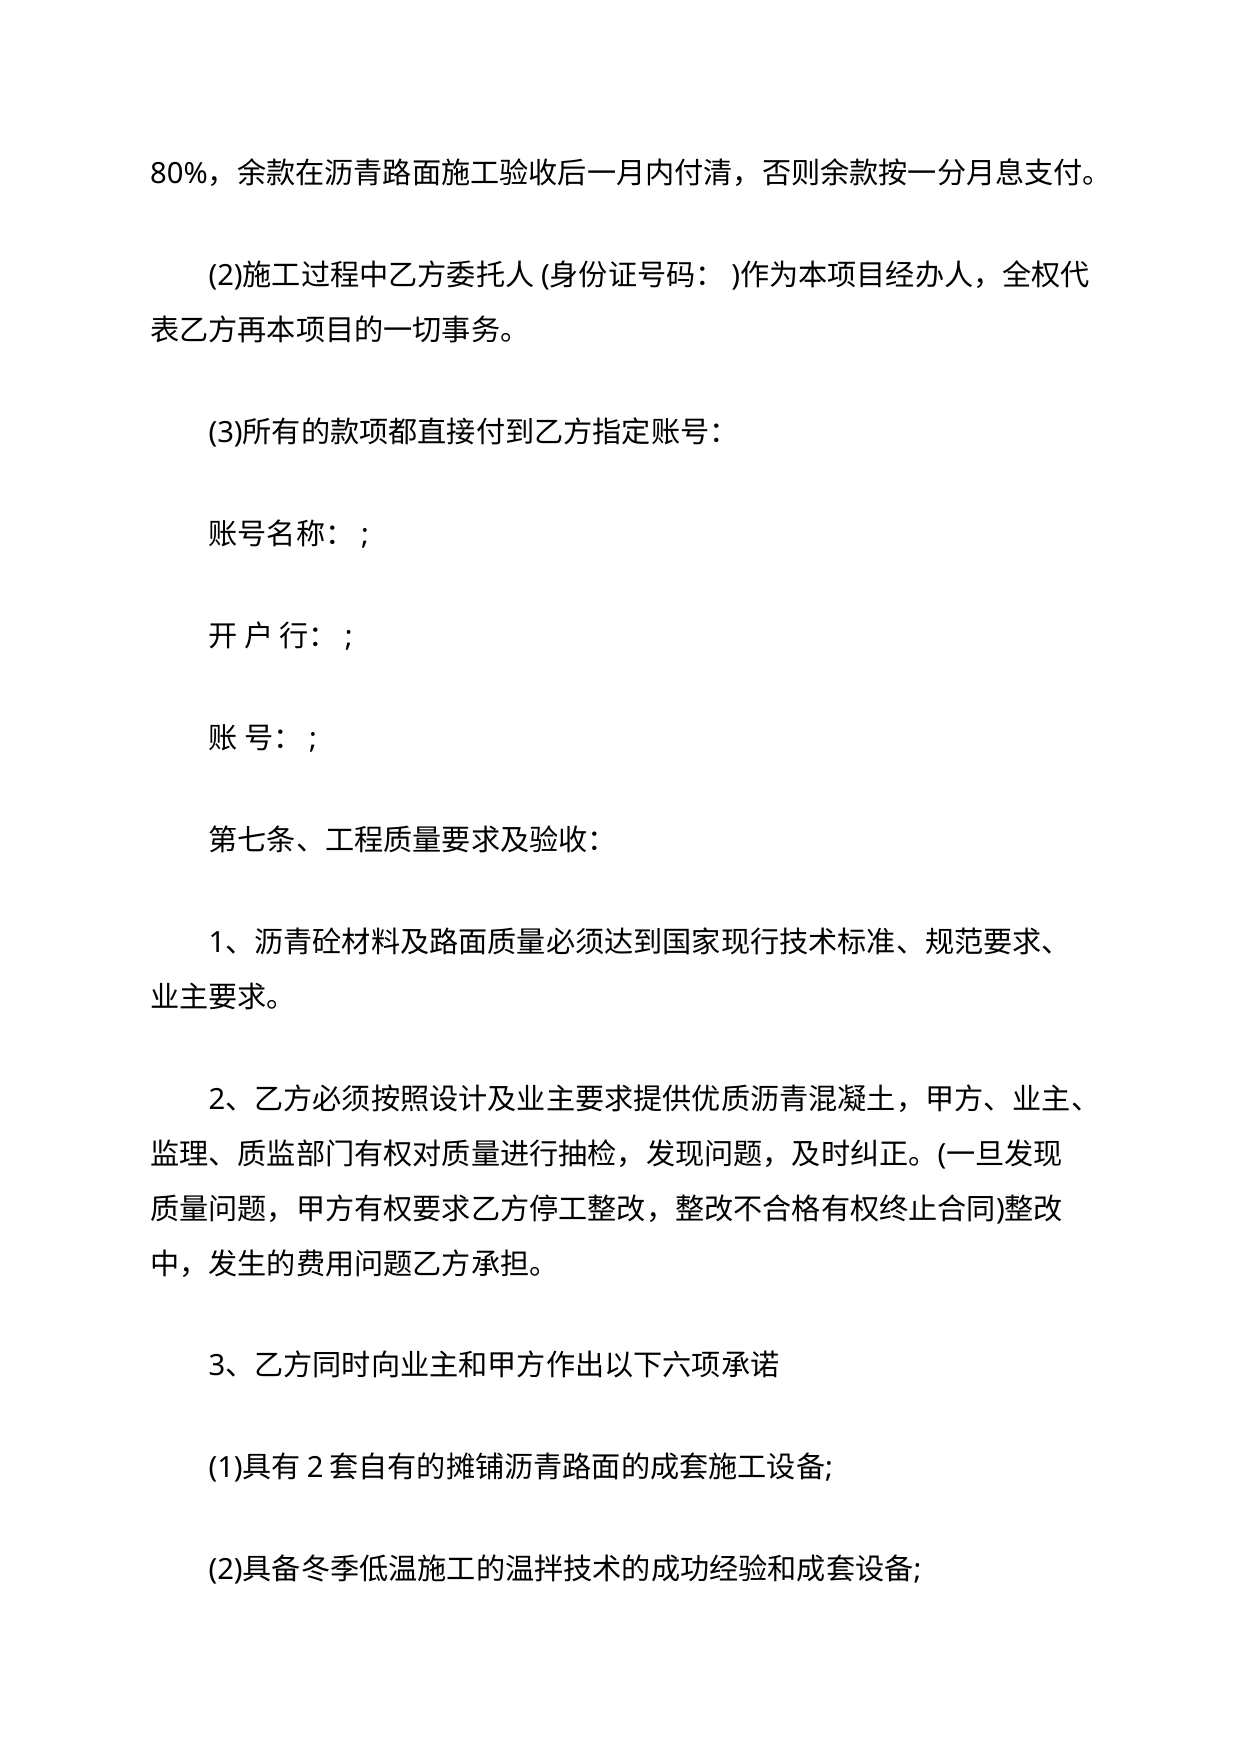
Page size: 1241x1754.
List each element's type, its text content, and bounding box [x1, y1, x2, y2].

text 3、乙方同时向业主和甲方作出以下六项承诺 [150, 1342, 1090, 1384]
text (1)具有2套自有的摊铺沥青路面的成套施工设备; [150, 1444, 1090, 1486]
text 账 号： ; [150, 715, 1090, 757]
text 1、沥青砼材料及路面质量必须达到国家现行技术标准、规范要求、业主要求。 [150, 918, 1090, 1016]
text 账号名称： ; [150, 511, 1090, 553]
text 开 户 行： ; [150, 613, 1090, 655]
text 2、乙方必须按照设计及业主要求提供优质沥青混凝土，甲方、业主、监理、质监部门有权对质量进行抽检，发现问题，及时纠正。(一旦发现质量问题，甲方有权要求乙方停工整改，整改不合格有权终止合同)整改中，发生的费用问题乙方承担。 [150, 1075, 1090, 1282]
text 第七条、工程质量要求及验收： [150, 817, 1090, 859]
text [150, 150, 1090, 192]
text (2)具备冬季低温施工的温拌技术的成功经验和成套设备; [150, 1546, 1090, 1588]
text (2)施工过程中乙方委托人 (身份证号码： )作为本项目经办人，全权代表乙方再本项目的一切事务。 [150, 252, 1090, 349]
text (3)所有的款项都直接付到乙方指定账号： [150, 409, 1090, 451]
